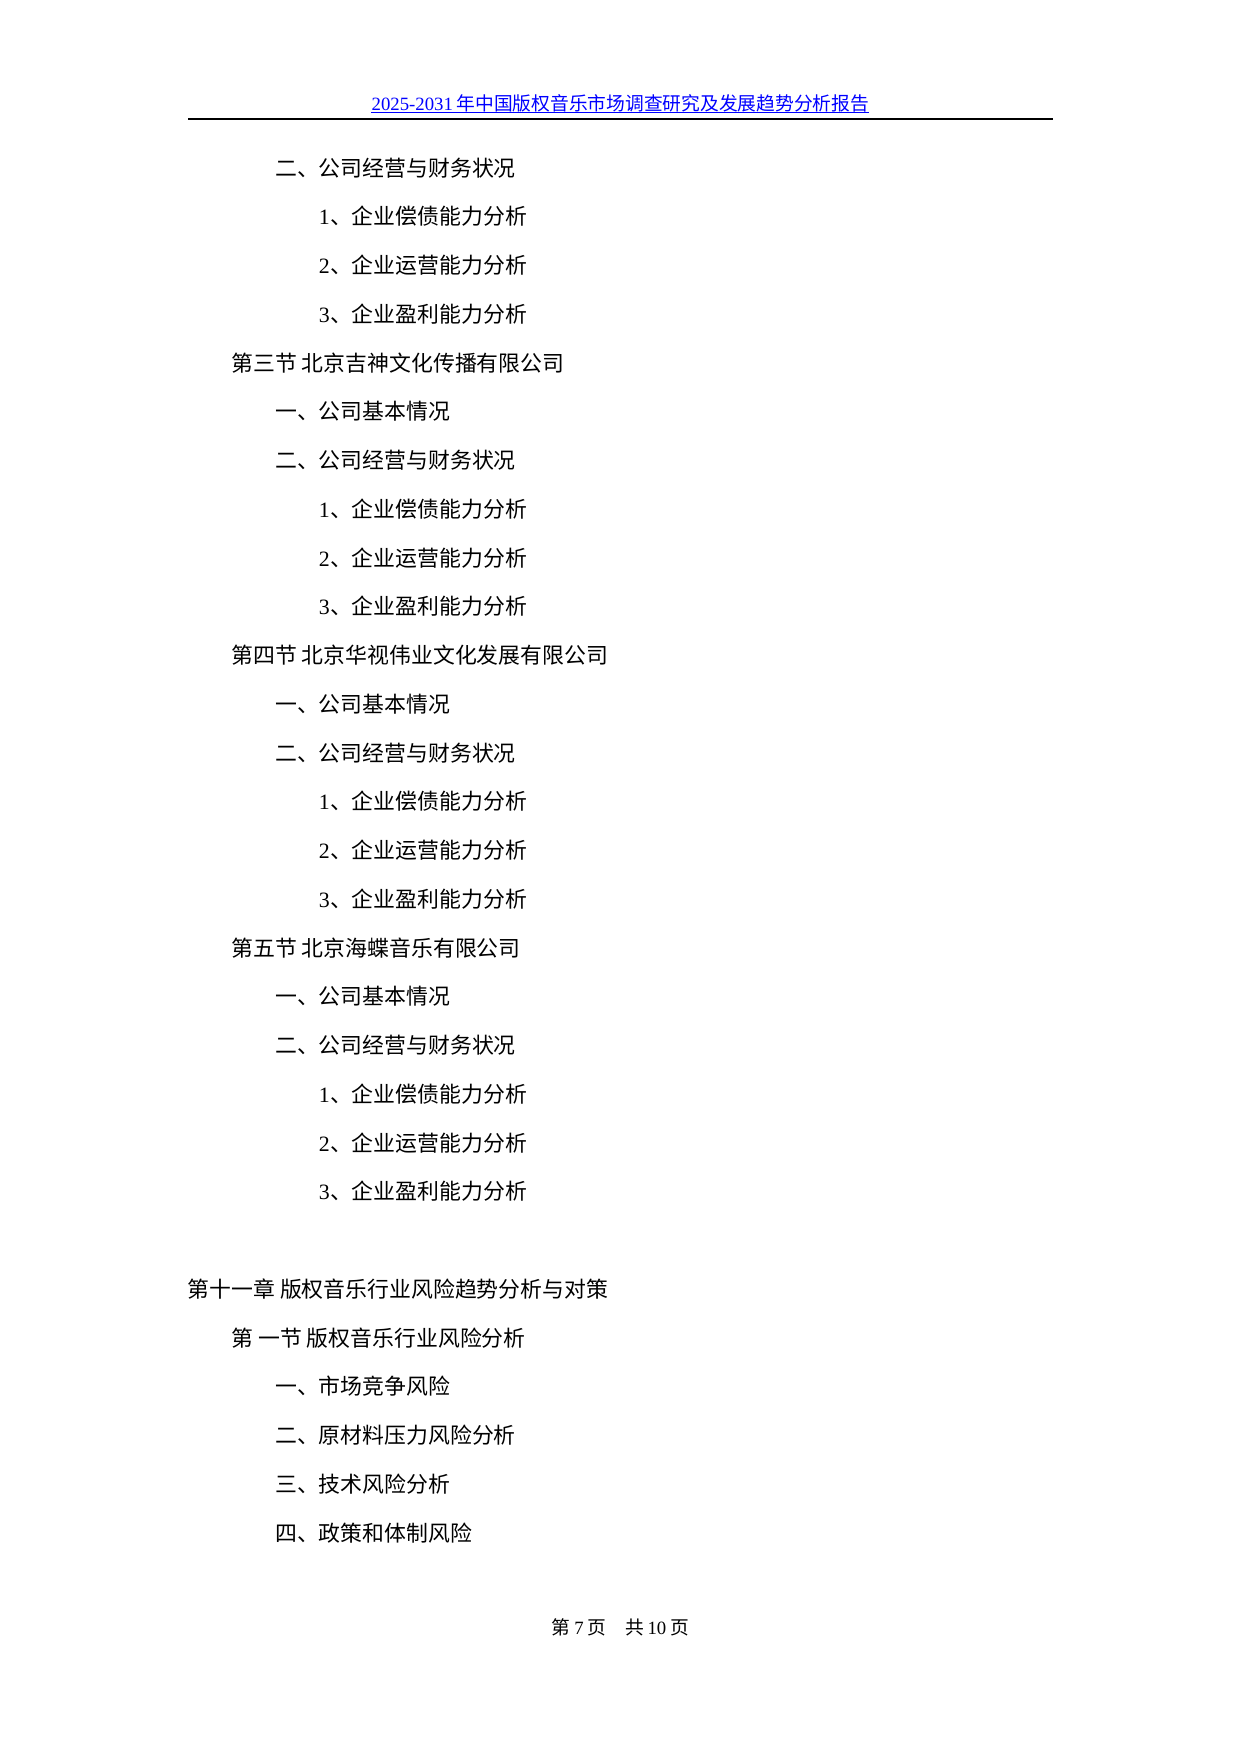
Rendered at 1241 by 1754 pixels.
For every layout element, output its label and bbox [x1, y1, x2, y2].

text [187, 150, 1053, 1548]
